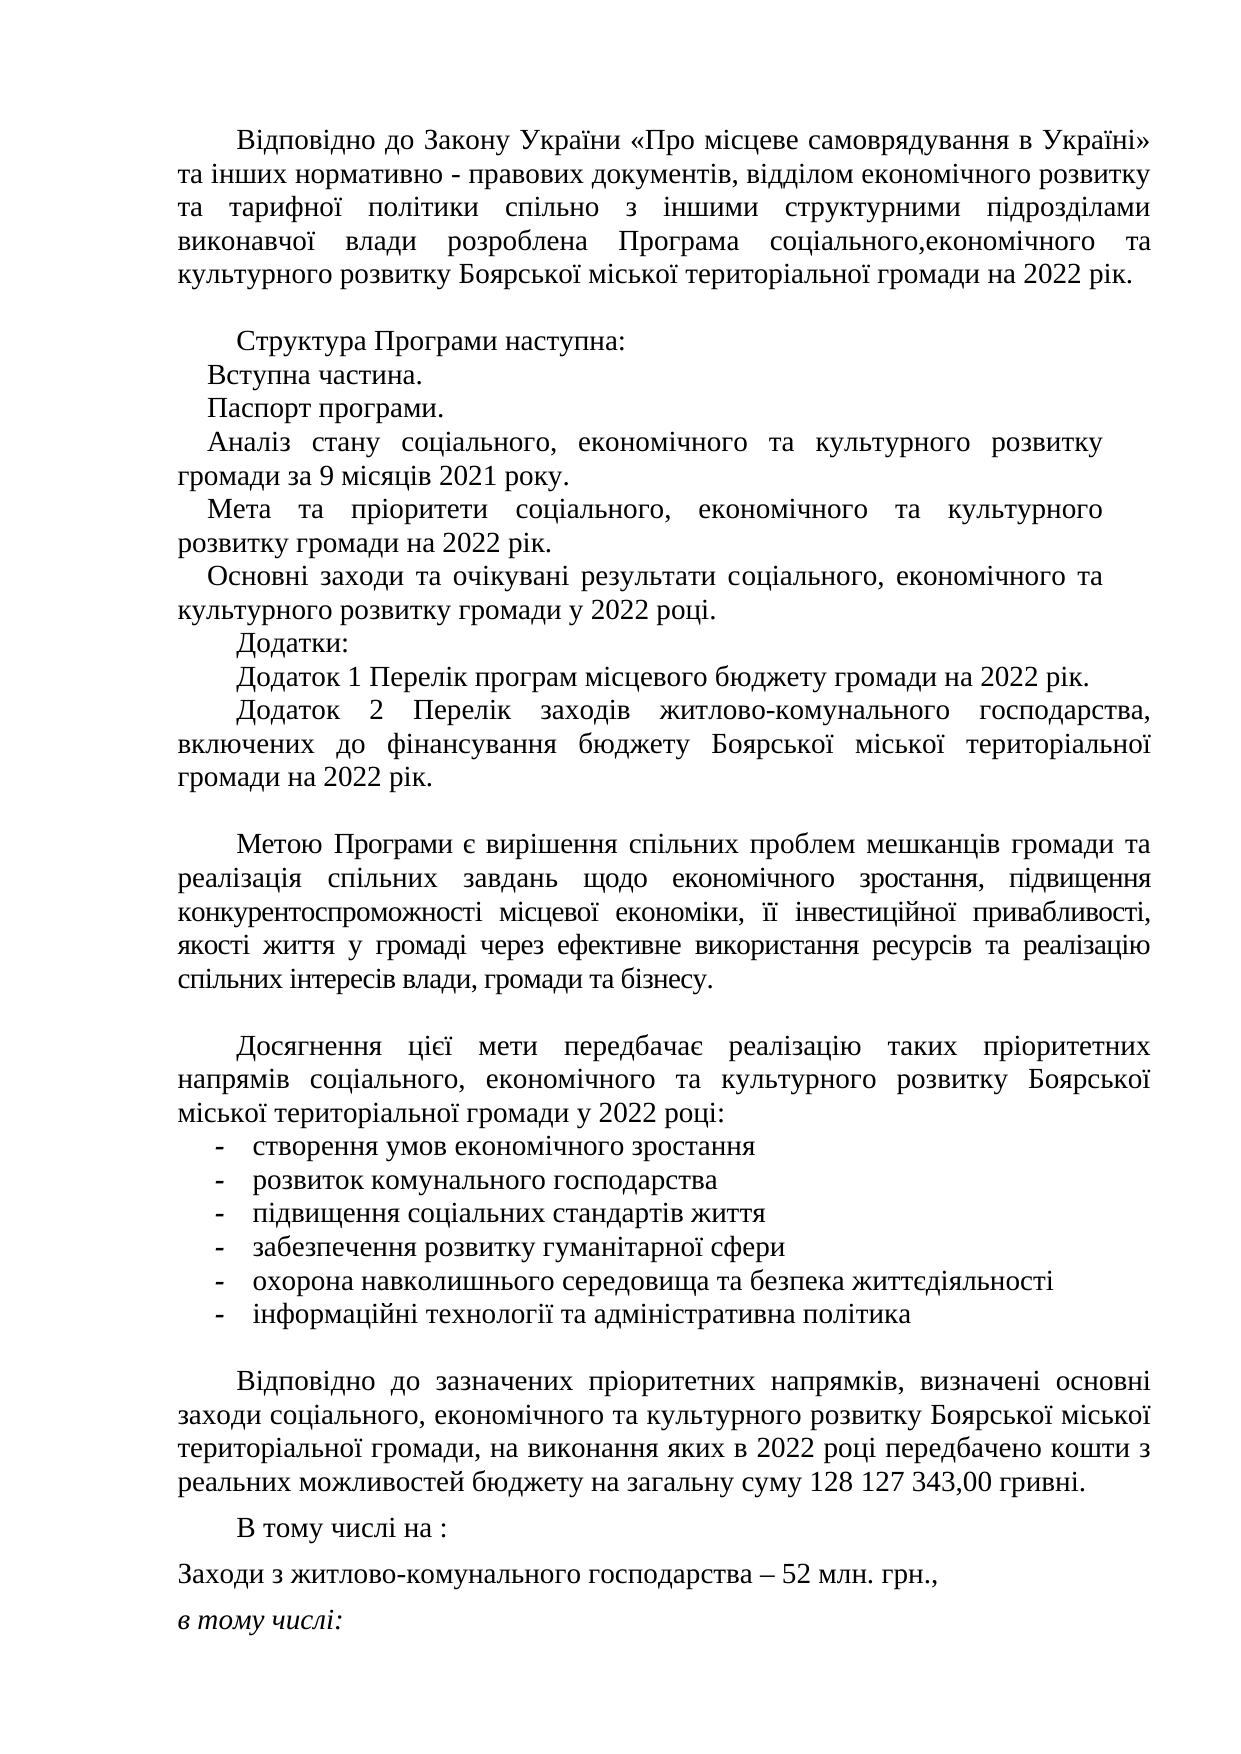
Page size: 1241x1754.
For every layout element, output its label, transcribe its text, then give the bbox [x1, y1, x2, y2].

table_cell Мета та пріоритети соціального, економічного та культурного розвитку громади на 2022 рік. [166, 491, 1114, 558]
text в тому числі: [177, 1602, 1152, 1636]
table_header Вступна частина. [166, 357, 1114, 391]
list створення умов економічного зростання [215, 1128, 1152, 1162]
list підвищення соціальних стандартів життя [215, 1196, 1152, 1229]
text Заходи з житлово-комунального господарства – 52 млн. грн., [177, 1556, 1152, 1589]
list розвиток комунального господарства [215, 1162, 1152, 1196]
list інформаційні технології та адміністративна політика [215, 1296, 1152, 1330]
list охорона навколишнього середовища та безпека життєдіяльності [215, 1263, 1152, 1296]
text Структура Програми наступна: [177, 323, 1152, 357]
table_cell Паспорт програми. [166, 391, 1114, 424]
text Додаток 2 Перелік заходів житлово-комунального господарства, включених до фінансування бюджету Боярської міської територіальної громади на 2022 рік. [177, 692, 1152, 793]
text Додаток 1 Перелік програм місцевого бюджету громади на 2022 рік. [177, 659, 1152, 692]
text Відповідно до зазначених пріоритетних напрямків, визначені основні заходи соціального, економічного та культурного розвитку Боярської міської територіальної громади, на виконання яких в 2022 році передбачено кошти з реальних можливостей бюджету на загальну суму 128 127 343,00 гривні. [177, 1363, 1152, 1497]
text Досягнення цієї мети передбачає реалізацію таких пріоритетних напрямів соціального, економічного та культурного розвитку Боярської міської територіальної громади у 2022 році: [177, 1028, 1152, 1128]
text Відповідно до Закону України «Про місцеве самоврядування в Україні» та інших нормативно - правових документів, відділом економічного розвитку та тарифної політики спільно з іншими структурними підрозділами виконавчої влади розроблена Програма соціального,економічного та культурного розвитку Боярської міської територіальної громади на 2022 рік. [177, 122, 1152, 290]
list забезпечення розвитку гуманітарної сфери [215, 1229, 1152, 1263]
table_cell Основні заходи та очікувані результати соціального, економічного та культурного розвитку громади у 2022 році. [166, 558, 1114, 625]
table_cell Аналіз стану соціального, економічного та культурного розвитку громади за 9 місяців 2021 року. [166, 424, 1114, 491]
text Додатки: [177, 625, 1152, 659]
text Метою Програми є вирішення спільних проблем мешканців громади та реалізація спільних завдань щодо економічного зростання, підвищення конкурентоспроможності місцевої економіки, її інвестиційної привабливості, якості життя у громаді через ефективне використання ресурсів та реалізацію спільних інтересів влади, громади та бізнесу. [177, 827, 1152, 994]
text В тому числі на : [177, 1510, 1152, 1543]
